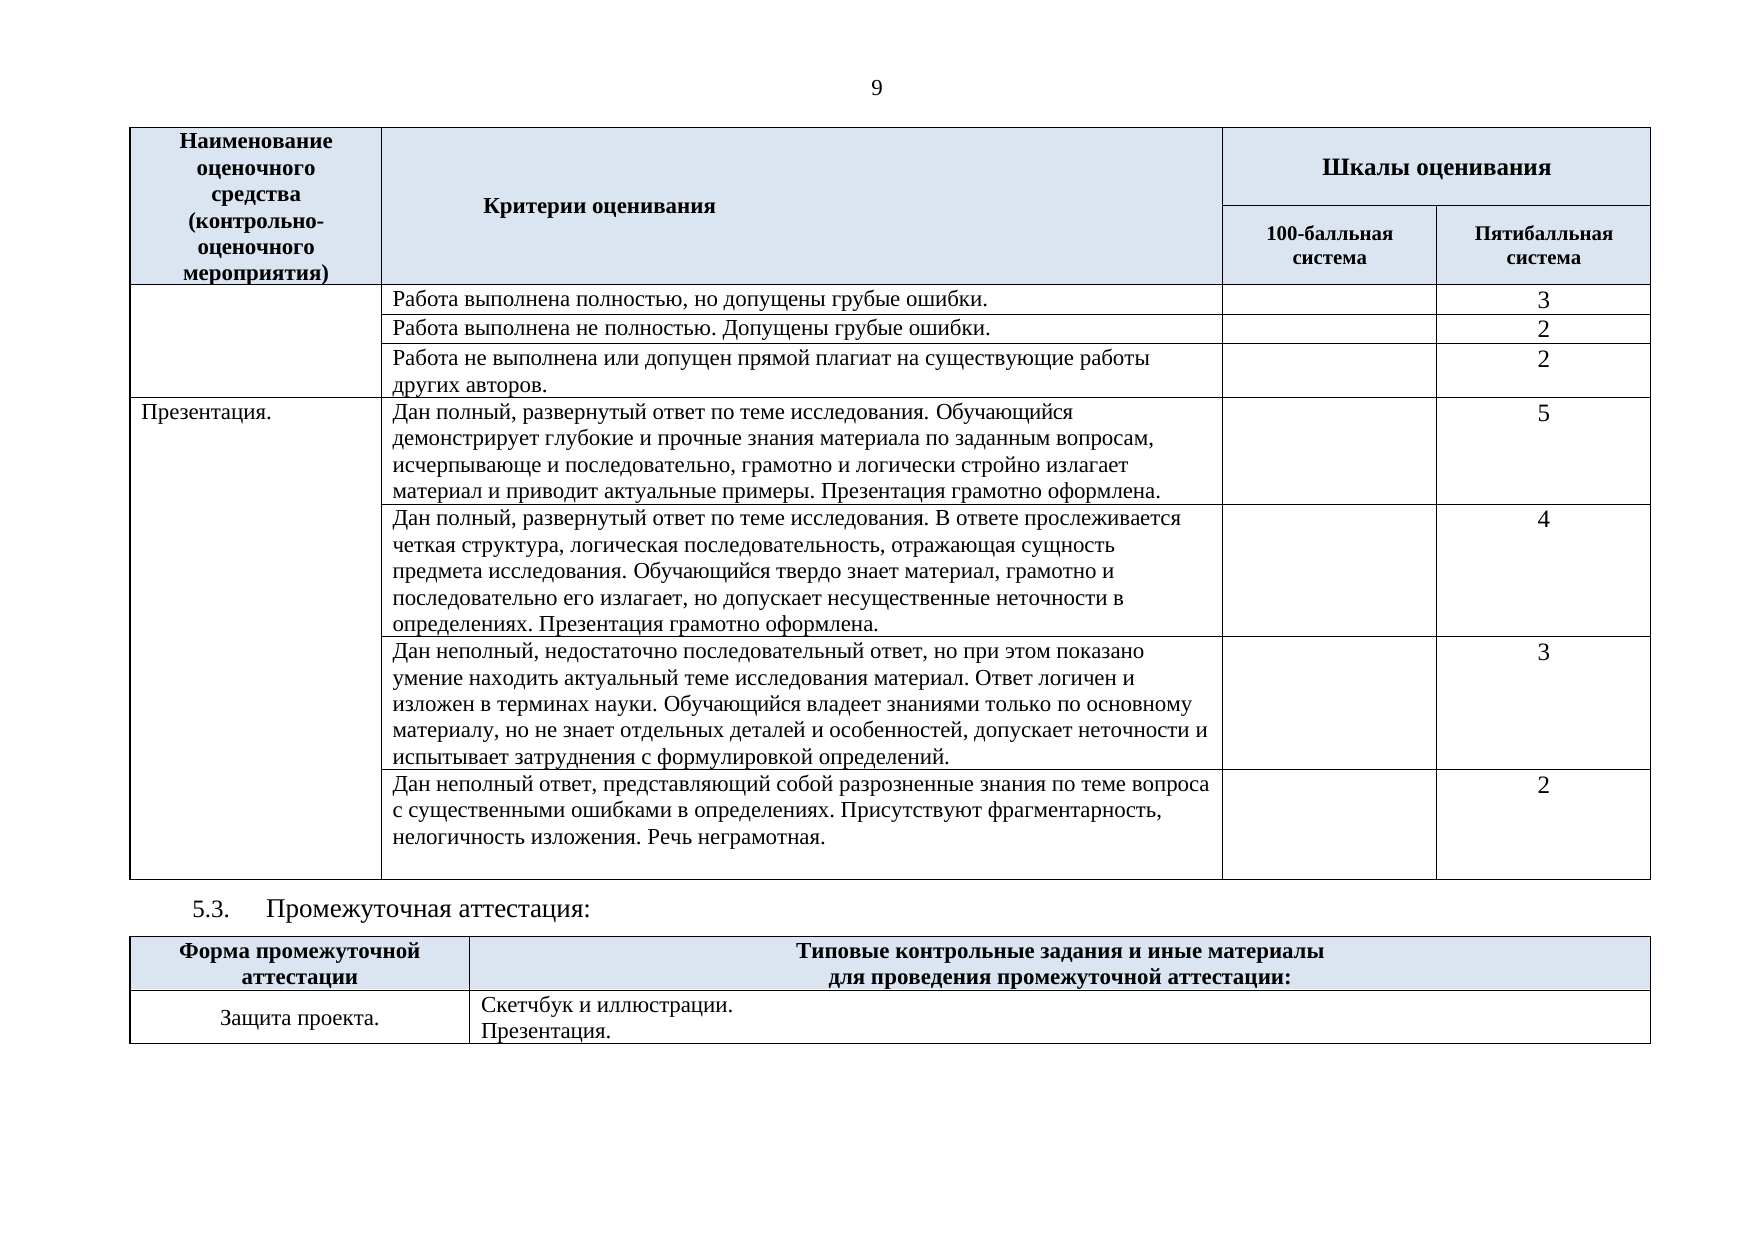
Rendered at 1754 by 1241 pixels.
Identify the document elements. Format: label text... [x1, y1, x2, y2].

table_cell [1223, 285, 1436, 313]
table_cell [1223, 398, 1436, 503]
table_cell Скетчбук и иллюстрации. Презентация. [470, 991, 1650, 1043]
table_cell Дан неполный, недостаточно последовательный ответ, но при этом показано умение находить актуальный теме исследования материал. Ответ логичен и изложен в терминах науки. Обучающийся владеет знаниями только по основному материалу, но не знает отдельных деталей и особенностей, допускает неточности и испытывает затруднения с формулировкой определений. [382, 637, 1222, 769]
table_cell Пятибалльная система [1437, 206, 1650, 284]
table_header Наименование оценочного средства (контрольно-оценочного мероприятия) [131, 128, 381, 284]
subtitle Промежуточная аттестация: [192, 892, 1636, 923]
table_cell 3 [1437, 285, 1650, 313]
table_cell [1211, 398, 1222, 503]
table_cell Защита проекта. [131, 991, 469, 1043]
table_cell Дан неполный ответ, представляющий собой разрозненные знания по теме вопроса с существенными ошибками в определениях. Присутствуют фрагментарность, нелогичность изложения. Речь неграмотная. [382, 770, 1222, 879]
table_header Шкалы оценивания [1223, 128, 1650, 205]
table_cell 5 [1437, 398, 1650, 503]
table_cell Дан полный, развернутый ответ по теме исследования. В ответе прослеживается четкая структура, логическая последовательность, отражающая сущность предмета исследования. Обучающийся твердо знает материал, грамотно и последовательно его излагает, но допускает несущественные неточности в определениях. Презентация грамотно оформлена. [382, 505, 1222, 636]
table_cell 100-балльная система [1223, 206, 1436, 284]
table_cell 2 [1437, 770, 1650, 879]
table_cell Работа не выполнена или допущен прямой плагиат на существующие работы других авторов. [382, 344, 1222, 397]
table_cell 2 [1437, 344, 1650, 397]
table_cell [1223, 770, 1436, 879]
table_header Форма промежуточной аттестации [131, 937, 469, 989]
table_cell Работа выполнена не полностью. Допущены грубые ошибки. [382, 315, 1222, 343]
table_header Критерии оценивания [382, 128, 1222, 284]
table_cell [1223, 505, 1436, 636]
table_cell Работа выполнена полностью, но допущены грубые ошибки. [382, 285, 1222, 313]
table_cell Презентация. [131, 398, 381, 879]
table_header Типовые контрольные задания и иные материалы для проведения промежуточной аттестации: [470, 937, 1650, 989]
table_cell [1223, 315, 1436, 343]
table_cell [1223, 637, 1436, 769]
table_cell 3 [1437, 637, 1650, 769]
table_cell 2 [1437, 315, 1650, 343]
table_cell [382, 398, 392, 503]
table_cell 4 [1437, 505, 1650, 636]
table_cell [1223, 344, 1436, 397]
